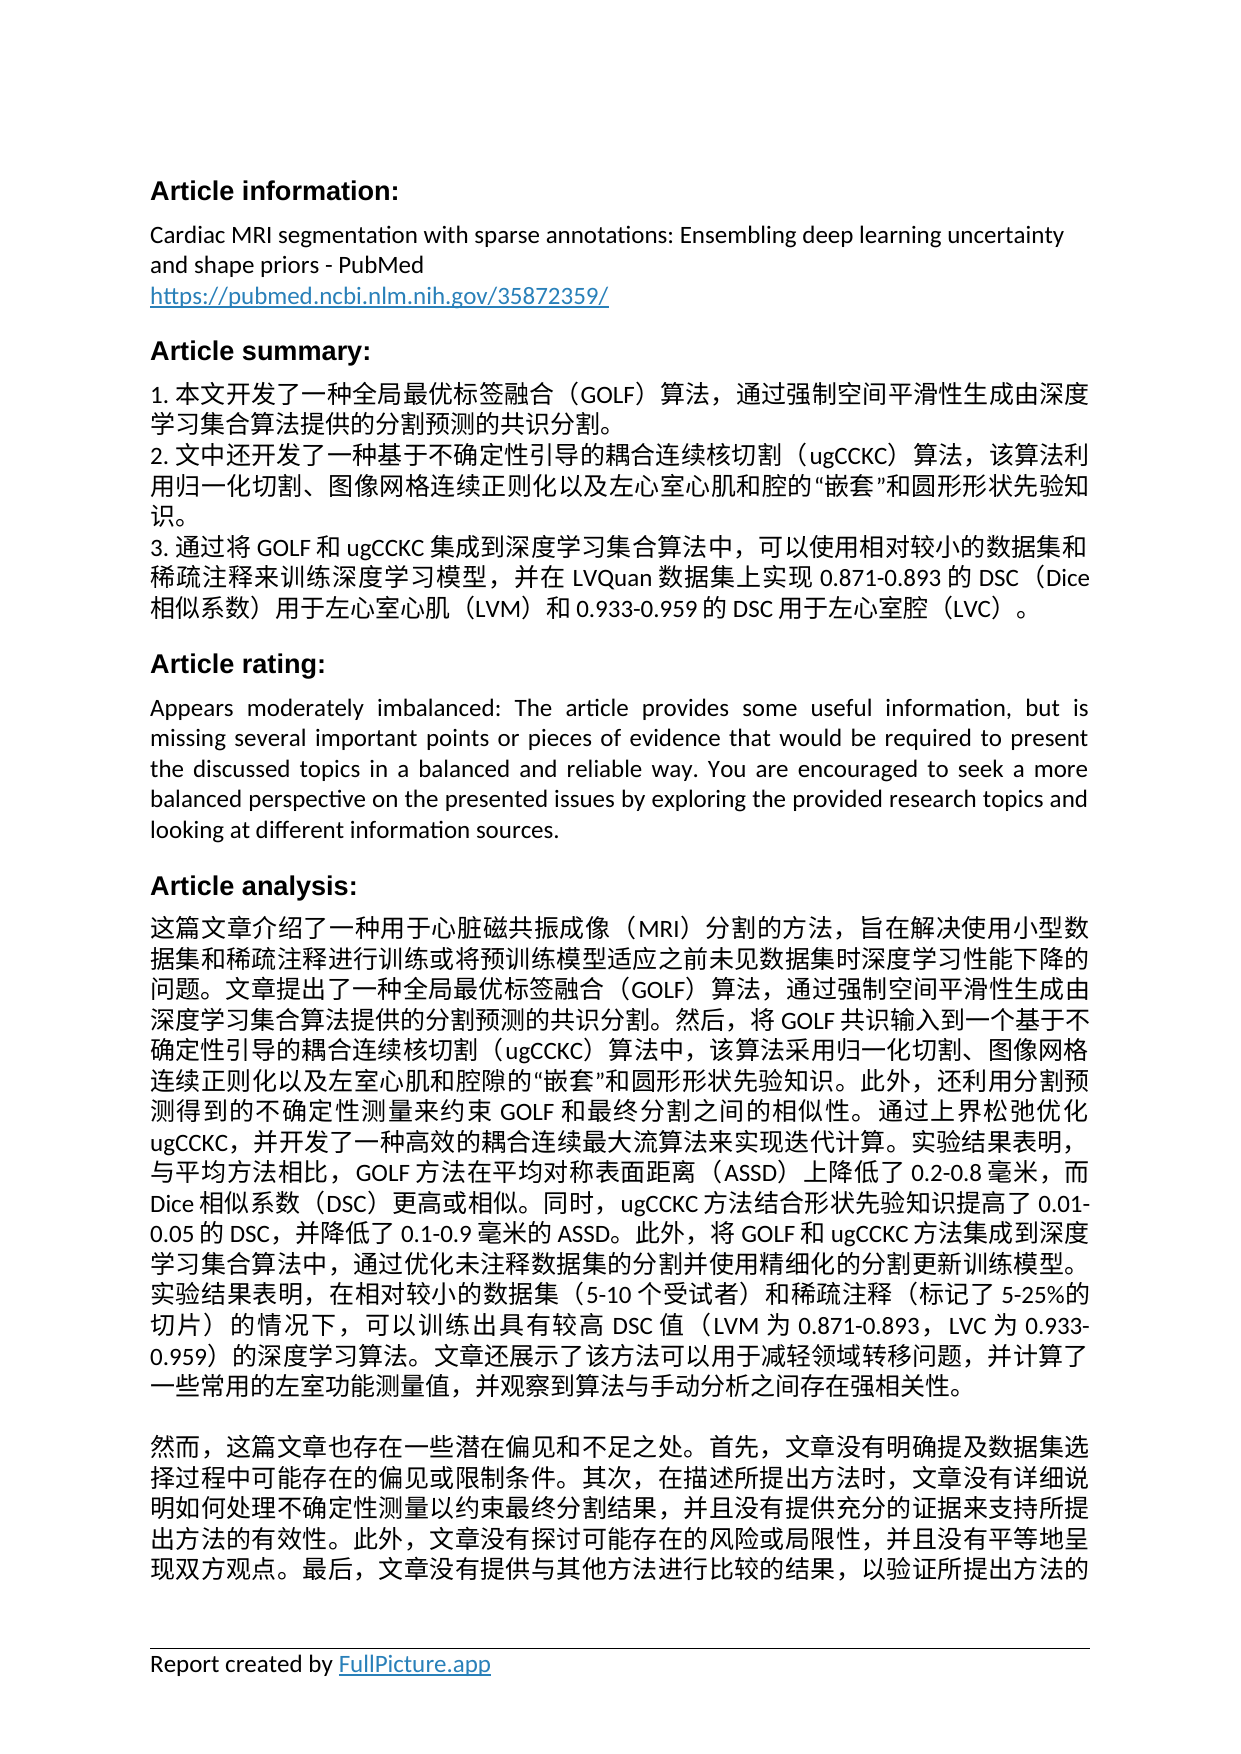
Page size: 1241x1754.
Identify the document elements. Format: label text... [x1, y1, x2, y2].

text Cardiac MRI segmentation with sparse annotations: Ensembling deep learning uncertainty and shape priors - PubMedhttps://pubmed.ncbi.nlm.nih.gov/35872359/ [150, 219, 1090, 310]
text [150, 1432, 1090, 1585]
text 这篇文章介绍了一种用于心脏磁共振成像（MRI）分割的方法，旨在解决使用小型数据集和稀疏注释进行训练或将预训练模型适应之前未见数据集时深度学习性能下降的问题。文章提出了一种全局最优标签融合（GOLF）算法，通过强制空间平滑性生成由深度学习集合算法提供的分割预测的共识分割。然后，将GOLF共识输入到一个基于不确定性引导的耦合连续核切割（ugCCKC）算法中，该算法采用归一化切割、图像网格连续正则化以及左室心肌和腔隙的“嵌套”和圆形形状先验知识。此外，还利用分割预测得到的不确定性测量来约束GOLF和最终分割之间的相似性。通过上界松弛优化ugCCKC，并开发了一种高效的耦合连续最大流算法来实现迭代计算。实验结果表明，与平均方法相比，GOLF方法在平均对称表面距离（ASSD）上降低了0.2-0.8毫米，而Dice相似系数（DSC）更高或相似。同时，ugCCKC方法结合形状先验知识提高了0.01-0.05的DSC，并降低了0.1-0.9毫米的ASSD。此外，将GOLF和ugCCKC方法集成到深度学习集合算法中，通过优化未注释数据集的分割并使用精细化的分割更新训练模型。实验结果表明，在相对较小的数据集（5-10个受试者）和稀疏注释（标记了5-25%的切片）的情况下，可以训练出具有较高DSC值（LVM为0.871-0.893，LVC为0.933-0.959）的深度学习算法。文章还展示了该方法可以用于减轻领域转移问题，并计算了一些常用的左室功能测量值，并观察到算法与手动分析之间存在强相关性。 [150, 913, 1090, 1402]
text Appears moderately imbalanced: The article provides some useful information, but is missing several important points or pieces of evidence that would be required to present the discussed topics in a balanced and reliable way. You are encouraged to seek a more balanced perspective on the presented issues by exploring the provided research topics and looking at different information sources. [150, 692, 1090, 844]
text 2. 文中还开发了一种基于不确定性引导的耦合连续核切割（ugCCKC）算法，该算法利用归一化切割、图像网格连续正则化以及左心室心肌和腔的“嵌套”和圆形形状先验知识。 [150, 440, 1090, 532]
subtitle Article summary: [150, 335, 1090, 367]
subtitle Article rating: [150, 648, 1090, 679]
subtitle Article information: [150, 175, 1090, 206]
subtitle Article analysis: [150, 869, 1090, 901]
text 3. 通过将GOLF和ugCCKC集成到深度学习集合算法中，可以使用相对较小的数据集和稀疏注释来训练深度学习模型，并在LVQuan数据集上实现0.871-0.893的DSC（Dice相似系数）用于左心室心肌（LVM）和0.933-0.959的DSC用于左心室腔（LVC）。 [150, 532, 1090, 623]
text 1. 本文开发了一种全局最优标签融合（GOLF）算法，通过强制空间平滑性生成由深度学习集合算法提供的分割预测的共识分割。 [150, 379, 1090, 440]
